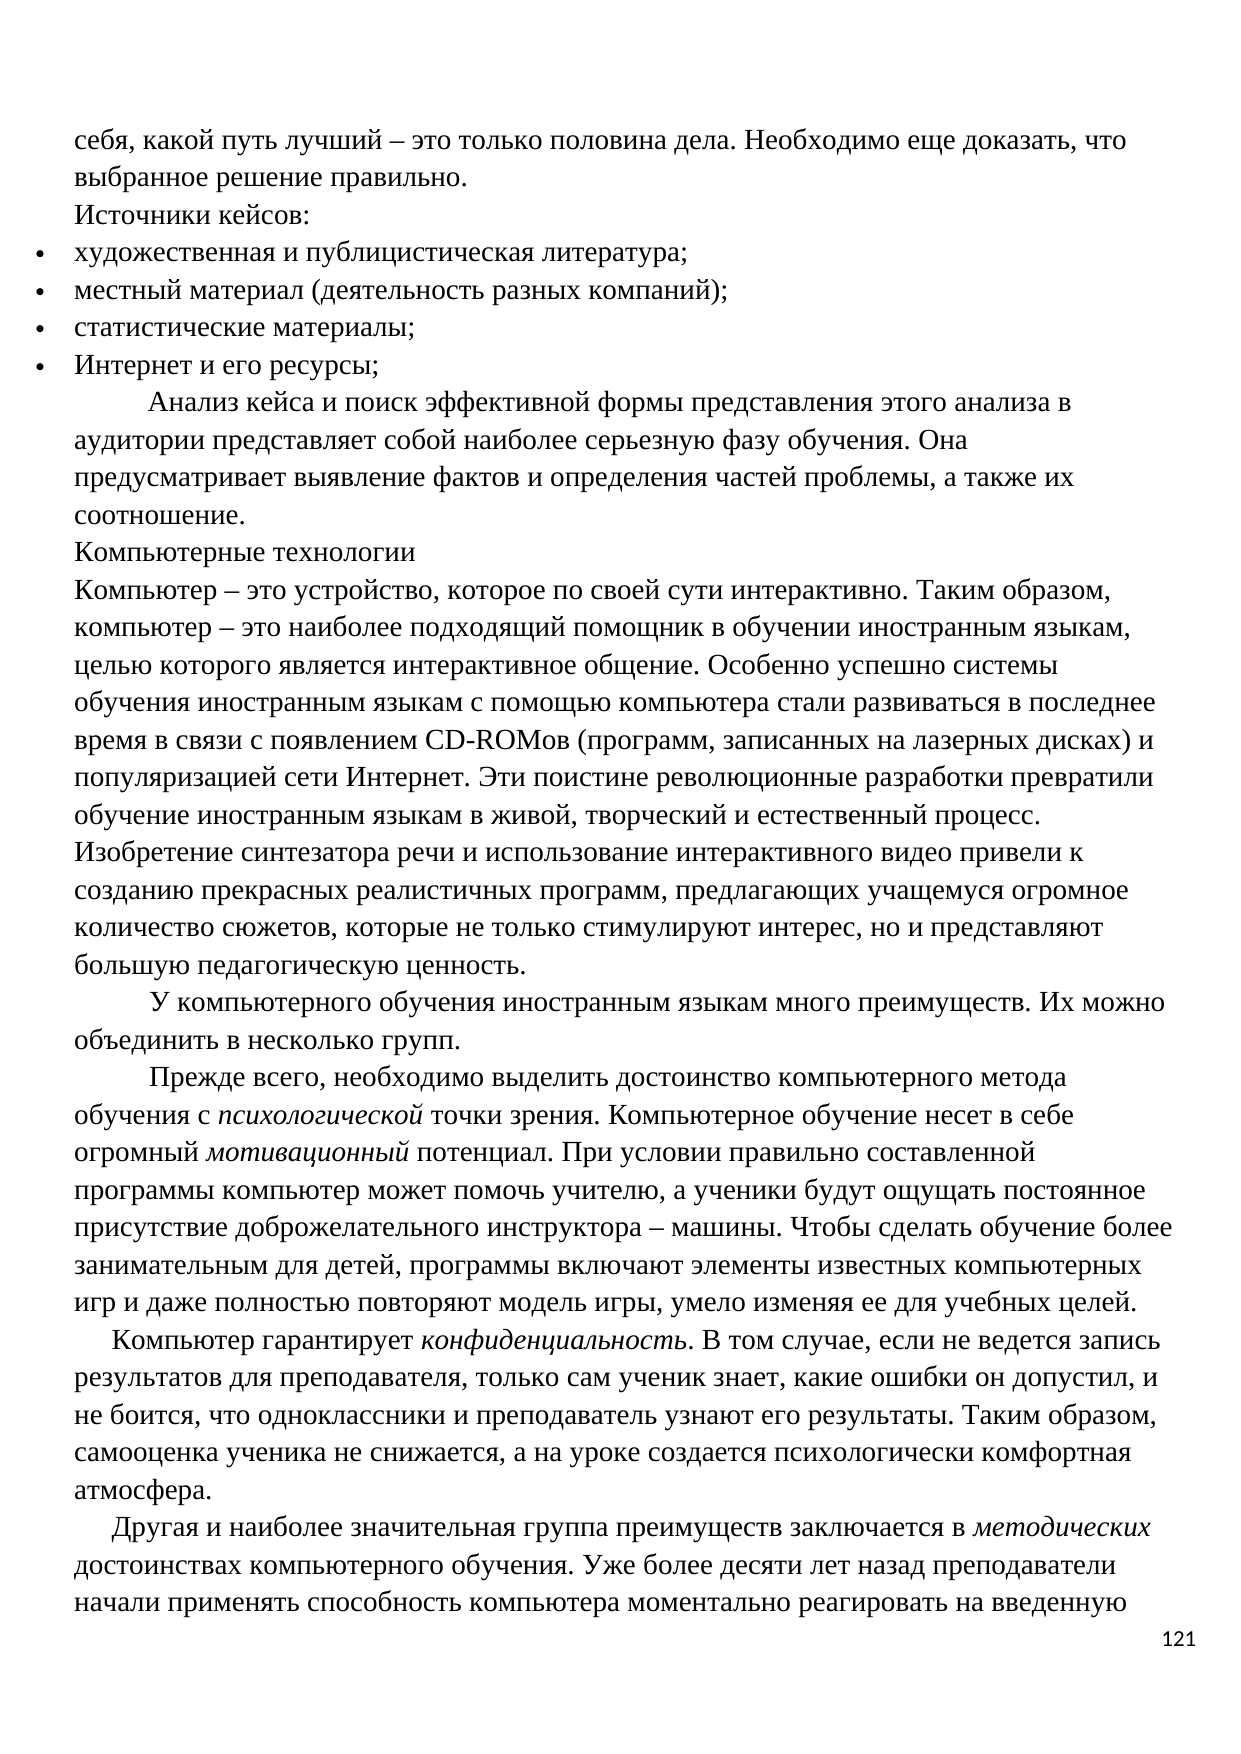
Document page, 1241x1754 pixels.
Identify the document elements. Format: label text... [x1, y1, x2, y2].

list местный материал (деятельность разных компаний); [36, 268, 1181, 306]
text Компьютерные технологии [74, 531, 1181, 568]
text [74, 118, 1181, 193]
text У компьютерного обучения иностранным языкам много преимуществ. Их можно объединить в несколько групп. [74, 981, 1181, 1056]
text Компьютер – это устройство, которое по своей сути интерактивно. Таким образом, компьютер – это наиболее подходящий помощник в обучении иностранным языкам, целью которого является интерактивное общение. Особенно успешно системы обучения иностранным языкам с помощью компьютера стали развиваться в последнее время в связи с появлением CD-ROMов (программ, записанных на лазерных дисках) и популяризацией сети Интернет. Эти поистине революционные разработки превратили обучение иностранным языкам в живой, творческий и естественный процесс. Изобретение синтезатора речи и использование интерактивного видео привели к созданию прекрасных реалистичных программ, предлагающих учащемуся огромное количество сюжетов, которые не только стимулируют интерес, но и представляют большую педагогическую ценность. [74, 568, 1181, 981]
text Источники кейсов: [74, 193, 1181, 231]
list Интернет и его ресурсы; [36, 343, 1181, 381]
list статистические материалы; [36, 306, 1181, 343]
text Анализ кейса и поиск эффективной формы представления этого анализа в аудитории представляет собой наиболее серьезную фазу обучения. Она предусматривает выявление фактов и определения частей проблемы, а также их соотношение. [74, 381, 1181, 531]
text Компьютер гарантирует конфиденциальность. В том случае, если не ведется запись результатов для преподавателя, только сам ученик знает, какие ошибки он допустил, и не боится, что одноклассники и преподаватель узнают его результаты. Таким образом, самооценка ученика не снижается, а на уроке создается психологически комфортная атмосфера. [74, 1318, 1181, 1506]
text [74, 1506, 1181, 1618]
text Прежде всего, необходимо выделить достоинство компьютерного метода обучения с психологической точки зрения. Компьютерное обучение несет в себе огромный мотивационный потенциал. При условии правильно составленной программы компьютер может помочь учителю, а ученики будут ощущать постоянное присутствие доброжелательного инструктора – машины. Чтобы сделать обучение более занимательным для детей, программы включают элементы известных компьютерных игр и даже полностью повторяют модель игры, умело изменяя ее для учебных целей. [74, 1056, 1181, 1318]
list художественная и публицистическая литература; [36, 231, 1181, 268]
